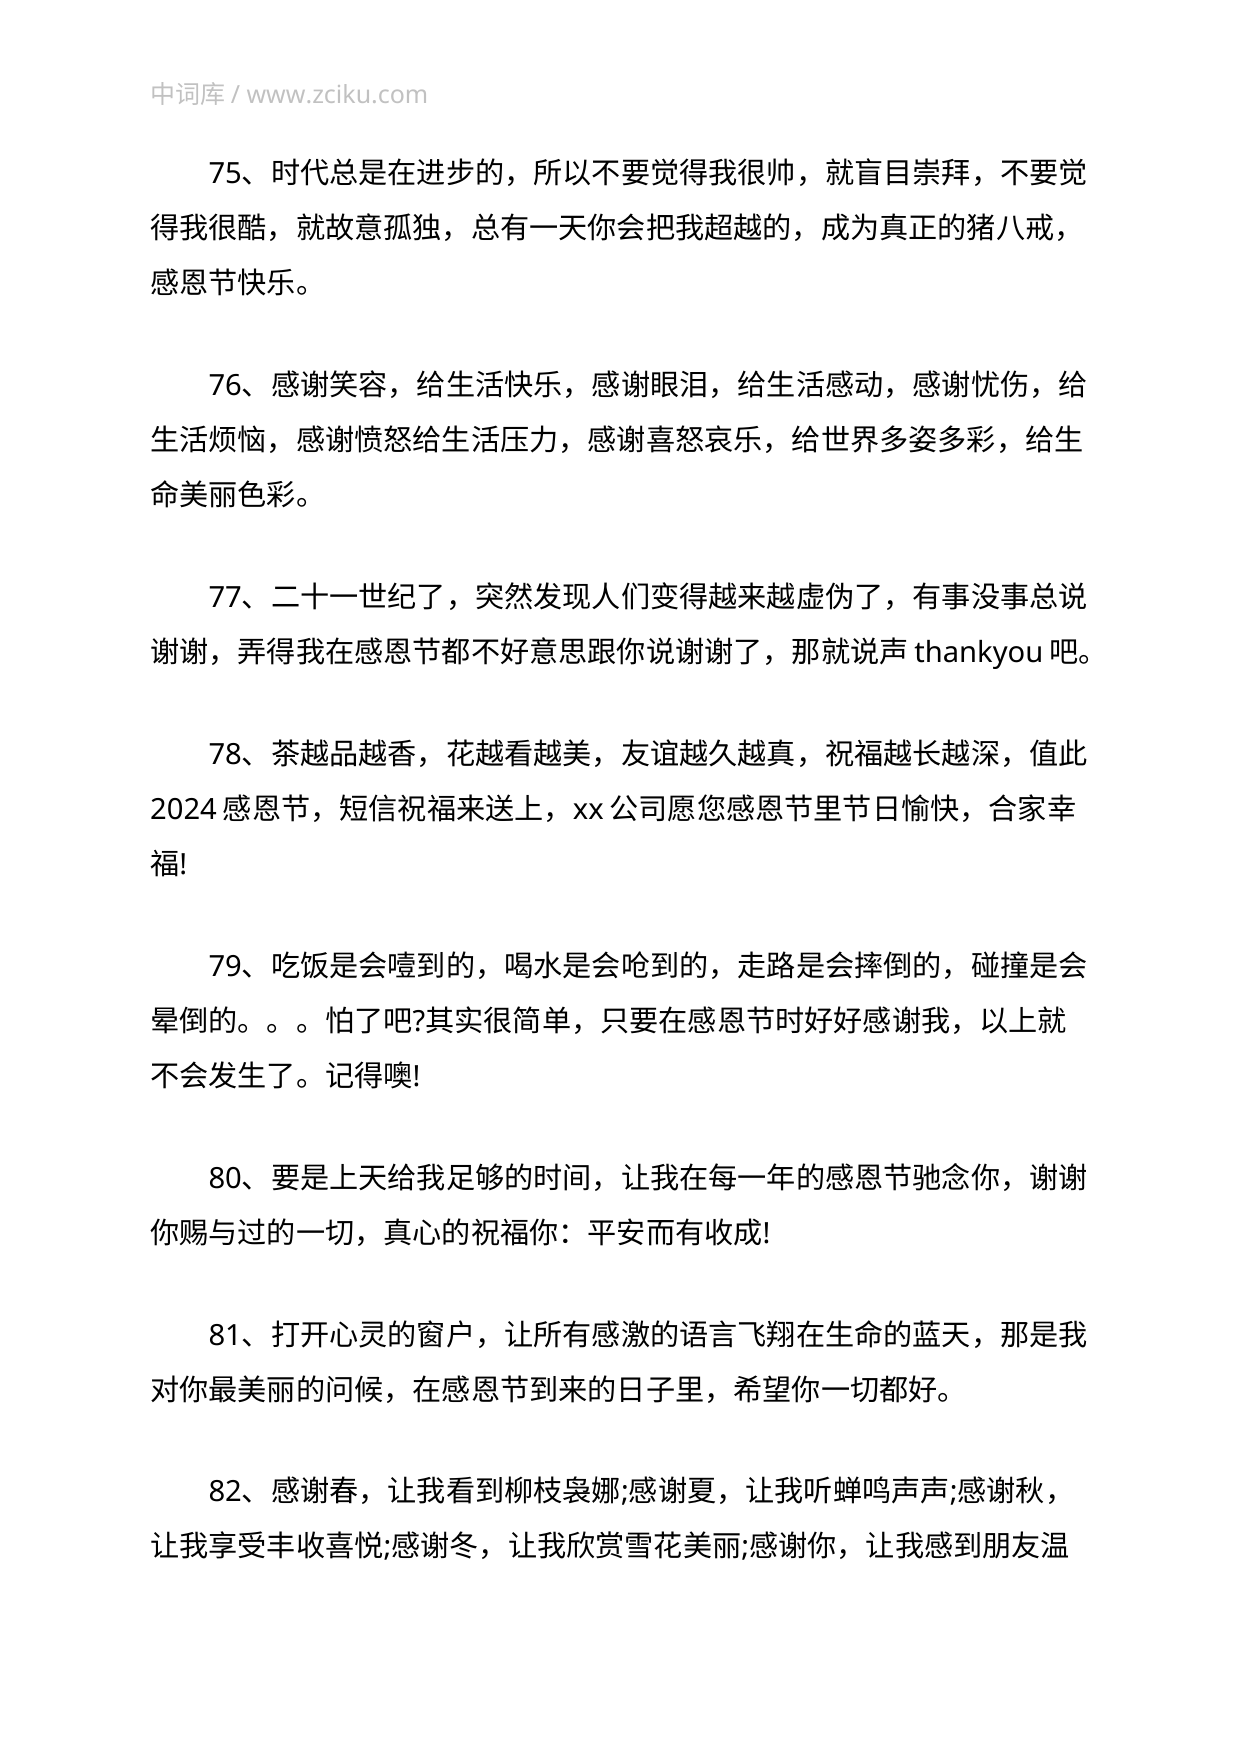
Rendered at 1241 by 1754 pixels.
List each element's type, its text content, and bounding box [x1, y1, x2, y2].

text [150, 1468, 1090, 1565]
text 78、茶越品越香，花越看越美，友谊越久越真，祝福越长越深，值此2024感恩节，短信祝福来送上，xx公司愿您感恩节里节日愉快，合家幸福! [150, 730, 1090, 883]
text 77、二十一世纪了，突然发现人们变得越来越虚伪了，有事没事总说谢谢，弄得我在感恩节都不好意思跟你说谢谢了，那就说声thankyou吧。 [150, 573, 1090, 671]
text 79、吃饭是会噎到的，喝水是会呛到的，走路是会摔倒的，碰撞是会晕倒的。。。怕了吧?其实很简单，只要在感恩节时好好感谢我，以上就不会发生了。记得噢! [150, 942, 1090, 1095]
text 75、时代总是在进步的，所以不要觉得我很帅，就盲目崇拜，不要觉得我很酷，就故意孤独，总有一天你会把我超越的，成为真正的猪八戒，感恩节快乐。 [150, 150, 1090, 302]
text 76、感谢笑容，给生活快乐，感谢眼泪，给生活感动，感谢忧伤，给生活烦恼，感谢愤怒给生活压力，感谢喜怒哀乐，给世界多姿多彩，给生命美丽色彩。 [150, 362, 1090, 514]
text 80、要是上天给我足够的时间，让我在每一年的感恩节驰念你，谢谢你赐与过的一切，真心的祝福你：平安而有收成! [150, 1154, 1090, 1252]
text 81、打开心灵的窗户，让所有感激的语言飞翔在生命的蓝天，那是我对你最美丽的问候，在感恩节到来的日子里，希望你一切都好。 [150, 1311, 1090, 1408]
